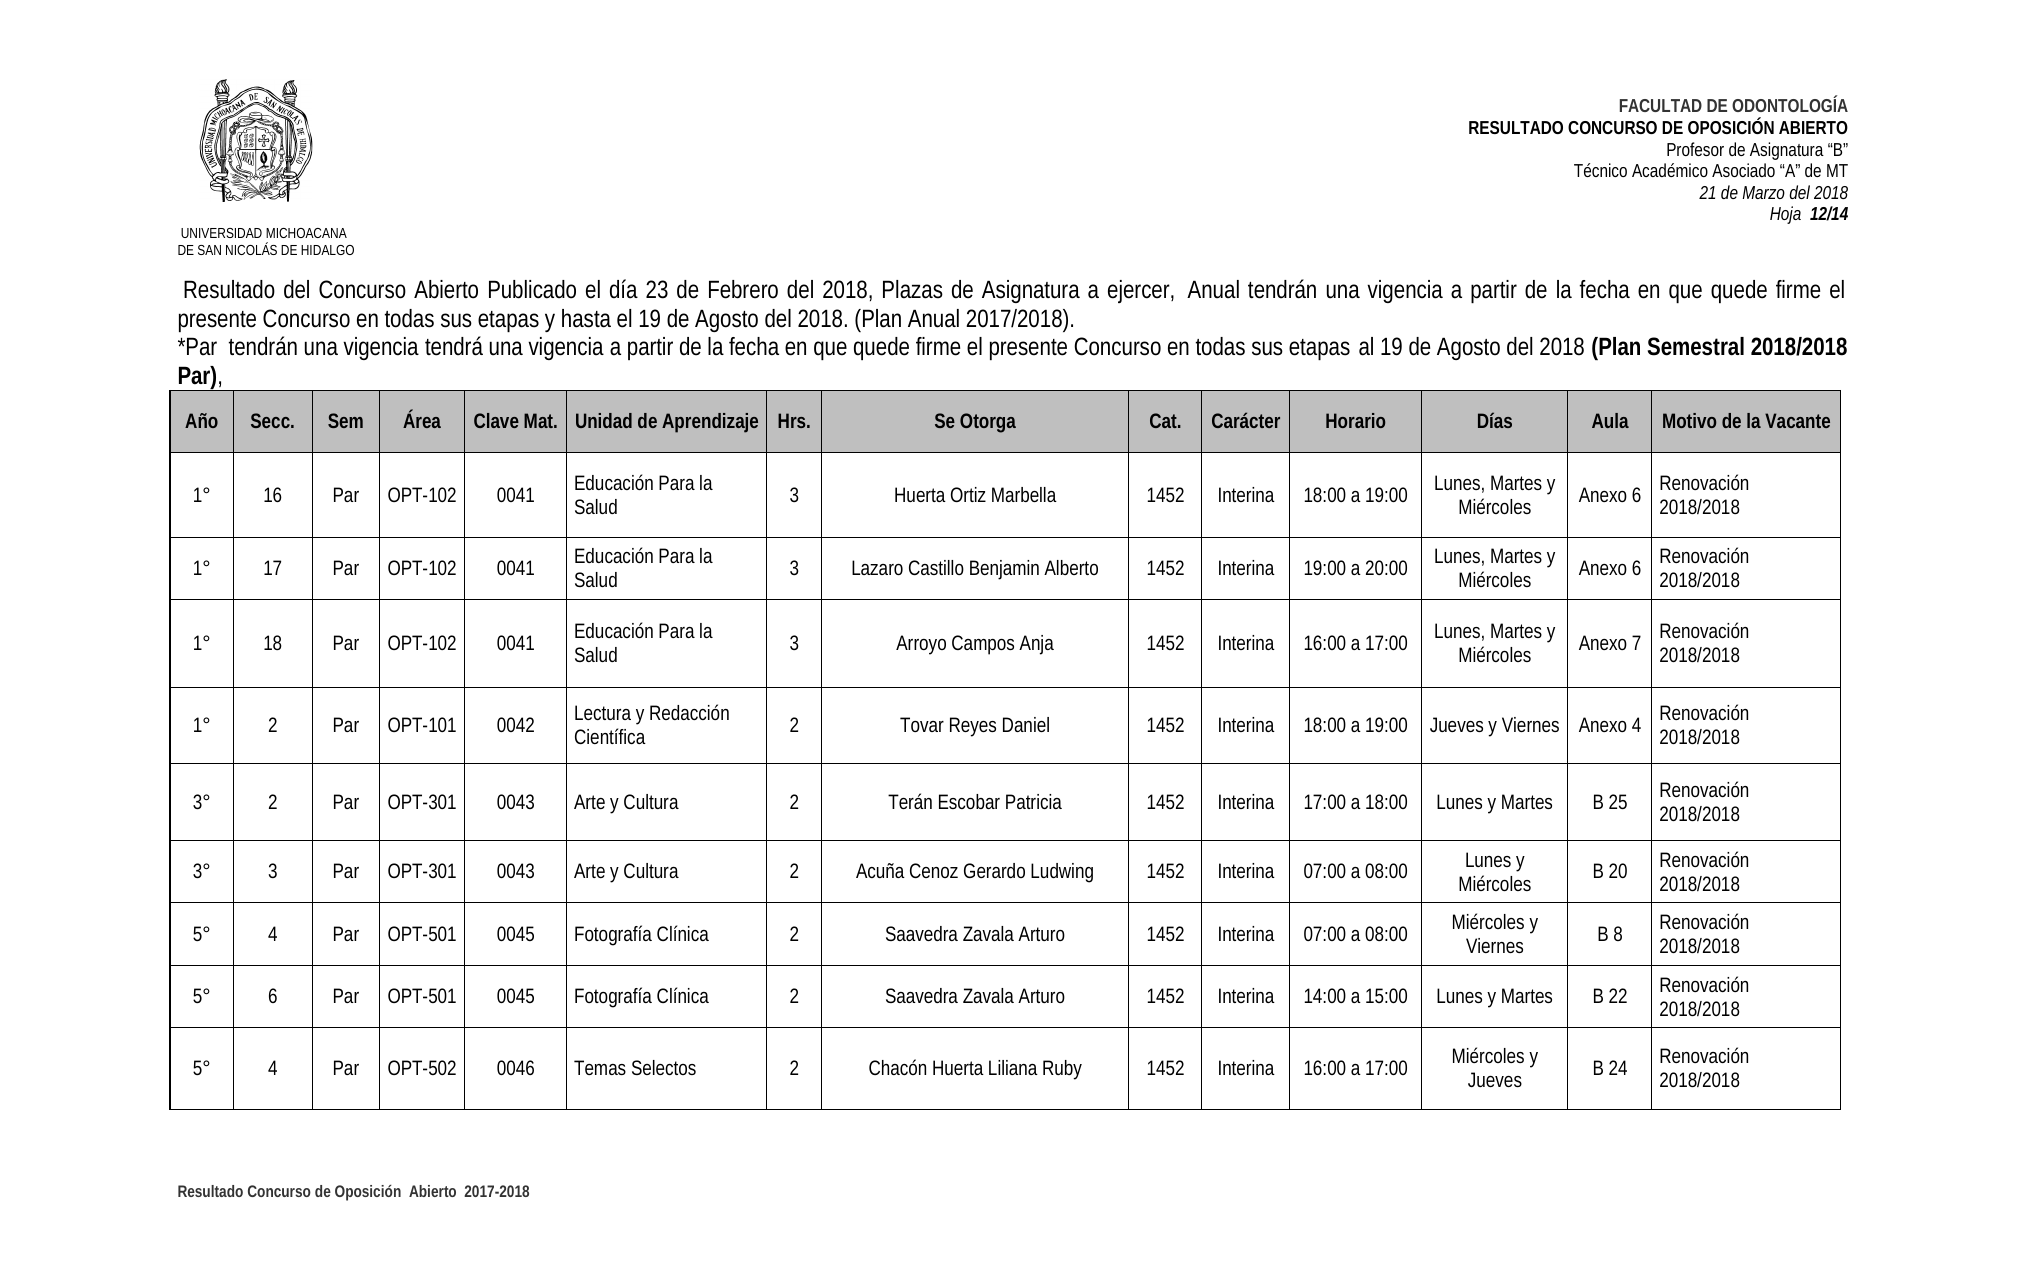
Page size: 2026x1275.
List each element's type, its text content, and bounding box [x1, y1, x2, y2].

table_cell Anexo 6 [1568, 453, 1651, 537]
table_cell 0045 [465, 966, 566, 1027]
table_cell B 20 [1568, 841, 1651, 902]
table_cell 18:00 a 19:00 [1290, 688, 1421, 763]
table_cell 0046 [465, 1028, 566, 1108]
table_cell 3 [767, 600, 821, 687]
table_header Aula [1568, 391, 1651, 452]
table_header Clave Mat. [465, 391, 566, 452]
table_cell Lunes y Martes [1422, 966, 1567, 1027]
table_cell OPT-301 [380, 841, 464, 902]
table_cell 1452 [1129, 453, 1201, 537]
table_header Carácter [1202, 391, 1289, 452]
table_cell Par [313, 538, 379, 599]
table_cell Par [313, 966, 379, 1027]
table_cell 5° [171, 966, 233, 1027]
table_header Cat. [1129, 391, 1201, 452]
table_cell 2 [767, 764, 821, 840]
table_cell 0045 [465, 903, 566, 965]
table_cell OPT-101 [380, 688, 464, 763]
table_cell Interina [1202, 600, 1289, 687]
table_cell OPT-301 [380, 764, 464, 840]
table_cell 1452 [1129, 764, 1201, 840]
table_cell OPT-501 [380, 966, 464, 1027]
table_cell 5° [171, 903, 233, 965]
table_cell Par [313, 764, 379, 840]
table_cell Renovación 2018/2018 [1652, 841, 1840, 902]
table_cell Fotografía Clínica [567, 966, 766, 1027]
table_cell 3° [171, 841, 233, 902]
table_cell Lunes, Martes y Miércoles [1422, 453, 1567, 537]
table_cell Renovación 2018/2018 [1652, 600, 1840, 687]
table_cell 4 [234, 1028, 312, 1108]
table_cell 2 [767, 841, 821, 902]
table_cell Arroyo Campos Anja [822, 600, 1128, 687]
table_cell 1° [171, 688, 233, 763]
table_cell 16:00 a 17:00 [1290, 600, 1421, 687]
table_cell 1452 [1129, 903, 1201, 965]
table_cell 18 [234, 600, 312, 687]
table_cell Arte y Cultura [567, 764, 766, 840]
table_cell 07:00 a 08:00 [1290, 903, 1421, 965]
table_cell 0041 [465, 538, 566, 599]
table_cell 1452 [1129, 966, 1201, 1027]
table_cell 1° [171, 453, 233, 537]
table_cell Lazaro Castillo Benjamin Alberto [822, 538, 1128, 599]
table_cell Anexo 6 [1568, 538, 1651, 599]
table_cell Acuña Cenoz Gerardo Ludwing [822, 841, 1128, 902]
table_header Secc. [234, 391, 312, 452]
table_cell 1452 [1129, 688, 1201, 763]
table_header Año [171, 391, 233, 452]
table_cell Renovación 2018/2018 [1652, 966, 1840, 1027]
table_cell B 22 [1568, 966, 1651, 1027]
table_cell Lunes y Miércoles [1422, 841, 1567, 902]
table_cell Interina [1202, 1028, 1289, 1108]
table_header Unidad de Aprendizaje [567, 391, 766, 452]
table_cell 17 [234, 538, 312, 599]
picture [198, 79, 313, 202]
table_cell 16 [234, 453, 312, 537]
table_cell Lectura y Redacción Científica [567, 688, 766, 763]
table_cell OPT-502 [380, 1028, 464, 1108]
table_header Área [380, 391, 464, 452]
table_cell Lunes, Martes y Miércoles [1422, 538, 1567, 599]
table_cell B 25 [1568, 764, 1651, 840]
table_cell Par [313, 453, 379, 537]
table_cell Terán Escobar Patricia [822, 764, 1128, 840]
table_cell Saavedra Zavala Arturo [822, 903, 1128, 965]
table_cell Arte y Cultura [567, 841, 766, 902]
table_cell 0043 [465, 841, 566, 902]
table_header Días [1422, 391, 1567, 452]
table_header Hrs. [767, 391, 821, 452]
table_cell Par [313, 903, 379, 965]
table_cell 2 [767, 688, 821, 763]
table_cell Lunes y Martes [1422, 764, 1567, 840]
table_cell 1452 [1129, 841, 1201, 902]
table_cell Educación Para la Salud [567, 453, 766, 537]
table_cell Saavedra Zavala Arturo [822, 966, 1128, 1027]
table_cell Miércoles y Viernes [1422, 903, 1567, 965]
table_cell Renovación 2018/2018 [1652, 1028, 1840, 1108]
table_cell 2 [767, 903, 821, 965]
table_cell 2 [234, 688, 312, 763]
table_cell 2 [767, 966, 821, 1027]
table_cell Renovación 2018/2018 [1652, 538, 1840, 599]
table_cell OPT-102 [380, 538, 464, 599]
table_cell B 24 [1568, 1028, 1651, 1108]
table_cell Renovación 2018/2018 [1652, 453, 1840, 537]
table_cell Par [313, 841, 379, 902]
table_cell 1452 [1129, 600, 1201, 687]
table_cell Fotografía Clínica [567, 903, 766, 965]
table_cell Interina [1202, 903, 1289, 965]
table_cell Jueves y Viernes [1422, 688, 1567, 763]
table_cell B 8 [1568, 903, 1651, 965]
table_cell 3° [171, 764, 233, 840]
table_cell Tovar Reyes Daniel [822, 688, 1128, 763]
table_cell Renovación 2018/2018 [1652, 688, 1840, 763]
table_cell Interina [1202, 764, 1289, 840]
table_cell 19:00 a 20:00 [1290, 538, 1421, 599]
table_cell Interina [1202, 966, 1289, 1027]
table_cell Interina [1202, 453, 1289, 537]
table_cell 07:00 a 08:00 [1290, 841, 1421, 902]
table_cell Par [313, 1028, 379, 1108]
table_cell Interina [1202, 538, 1289, 599]
table_cell OPT-102 [380, 453, 464, 537]
table_cell 2 [234, 764, 312, 840]
table_cell 3 [234, 841, 312, 902]
table_cell Educación Para la Salud [567, 538, 766, 599]
table_cell Educación Para la Salud [567, 600, 766, 687]
table_cell OPT-102 [380, 600, 464, 687]
table_cell 17:00 a 18:00 [1290, 764, 1421, 840]
table_cell 18:00 a 19:00 [1290, 453, 1421, 537]
table_header Se Otorga [822, 391, 1128, 452]
table_cell Anexo 4 [1568, 688, 1651, 763]
table_cell Par [313, 688, 379, 763]
table_cell 4 [234, 903, 312, 965]
table_cell Renovación 2018/2018 [1652, 903, 1840, 965]
table_cell Anexo 7 [1568, 600, 1651, 687]
table_cell OPT-501 [380, 903, 464, 965]
table_cell 1° [171, 600, 233, 687]
table_cell 14:00 a 15:00 [1290, 966, 1421, 1027]
table_cell 0041 [465, 453, 566, 537]
table_header Motivo de la Vacante [1652, 391, 1840, 452]
table_cell Miércoles y Jueves [1422, 1028, 1567, 1108]
table_header Horario [1290, 391, 1421, 452]
table_header Sem [313, 391, 379, 452]
table_cell Par [313, 600, 379, 687]
table_cell 0042 [465, 688, 566, 763]
table_cell 1° [171, 538, 233, 599]
table_cell Interina [1202, 688, 1289, 763]
table_cell 3 [767, 538, 821, 599]
table_cell 5° [171, 1028, 233, 1108]
table_cell 0043 [465, 764, 566, 840]
table_cell 2 [767, 1028, 821, 1108]
table_cell 1452 [1129, 1028, 1201, 1108]
table_cell 16:00 a 17:00 [1290, 1028, 1421, 1108]
table_cell Lunes, Martes y Miércoles [1422, 600, 1567, 687]
table_cell Temas Selectos [567, 1028, 766, 1108]
table_cell Interina [1202, 841, 1289, 902]
table_cell 1452 [1129, 538, 1201, 599]
table_cell Huerta Ortiz Marbella [822, 453, 1128, 537]
table_cell Renovación 2018/2018 [1652, 764, 1840, 840]
table_cell Chacón Huerta Liliana Ruby [822, 1028, 1128, 1108]
table_cell 3 [767, 453, 821, 537]
table_cell 6 [234, 966, 312, 1027]
table_cell 0041 [465, 600, 566, 687]
